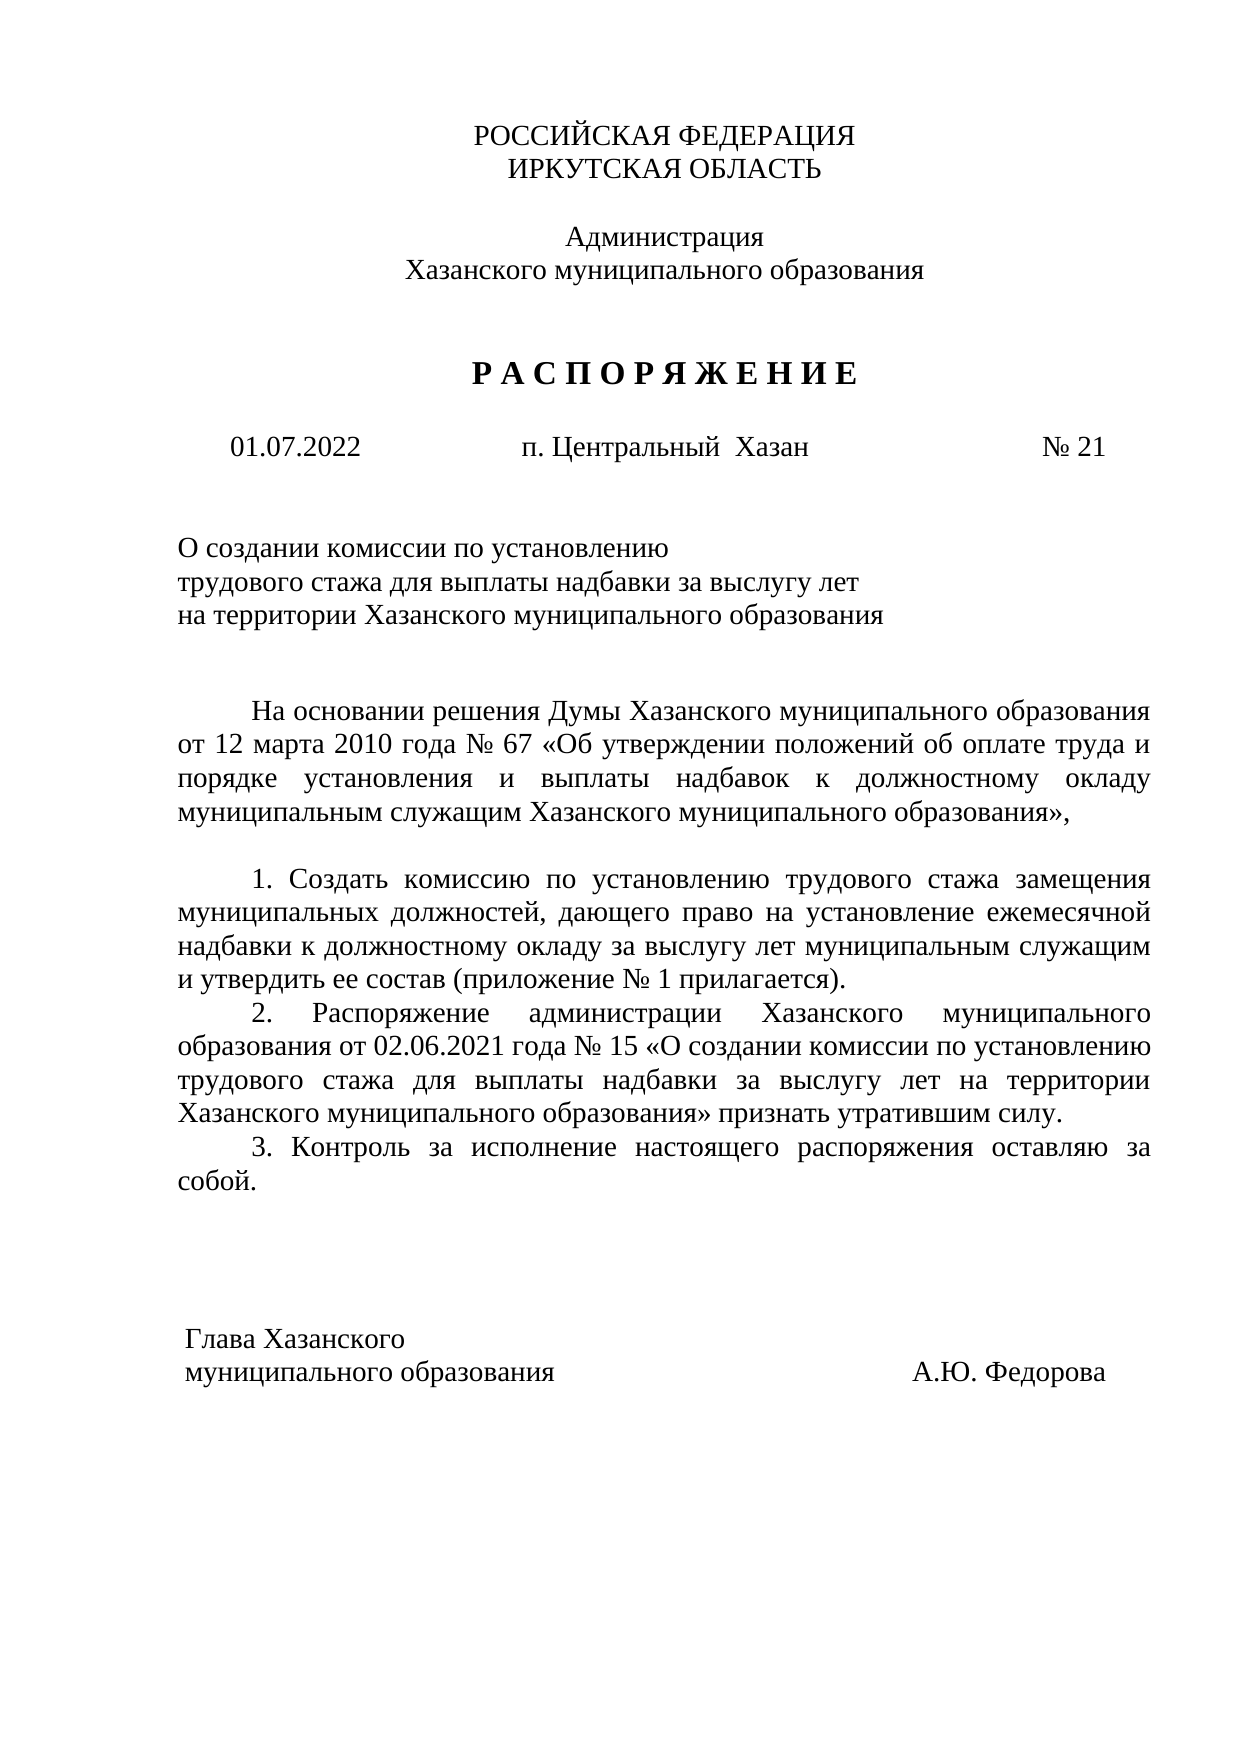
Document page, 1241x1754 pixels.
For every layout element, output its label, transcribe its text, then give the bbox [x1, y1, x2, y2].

text ИРКУТСКАЯ ОБЛАСТЬ [177, 152, 1152, 185]
text Р А С П О Р Я Ж Е Н И Е [177, 353, 1152, 391]
text Администрация [177, 219, 1152, 252]
text муниципального образования А.Ю. Федорова [177, 1354, 1152, 1388]
text На основании решения Думы Хазанского муниципального образования от 12 марта 2010 года № 67 «Об утверждении положений об оплате труда и порядке установления и выплаты надбавок к должностному окладу муниципальным служащим Хазанского муниципального образования», [177, 693, 1152, 827]
text 2. Распоряжение администрации Хазанского муниципального образования от 02.06.2021 года № 15 «О создании комиссии по установлению трудового стажа для выплаты надбавки за выслугу лет на территории Хазанского муниципального образования» признать утратившим силу. [177, 995, 1152, 1129]
text трудового стажа для выплаты надбавки за выслугу лет [177, 564, 1152, 597]
text 3. Контроль за исполнение настоящего распоряжения оставляю за собой. [177, 1129, 1152, 1196]
text Глава Хазанского [177, 1321, 1152, 1354]
text 1. Создать комиссию по установлению трудового стажа замещения муниципальных должностей, дающего право на установление ежемесячной надбавки к должностному окладу за выслугу лет муниципальным служащим и утвердить ее состав (приложение № 1 прилагается). [177, 861, 1152, 995]
text РОССИЙСКАЯ ФЕДЕРАЦИЯ [177, 118, 1152, 152]
text 01.07.2022 п. Центральный Хазан № 21 [177, 429, 1152, 463]
text на территории Хазанского муниципального образования [177, 597, 1152, 631]
text О создании комиссии по установлению [177, 530, 1152, 564]
text Хазанского муниципального образования [177, 252, 1152, 286]
